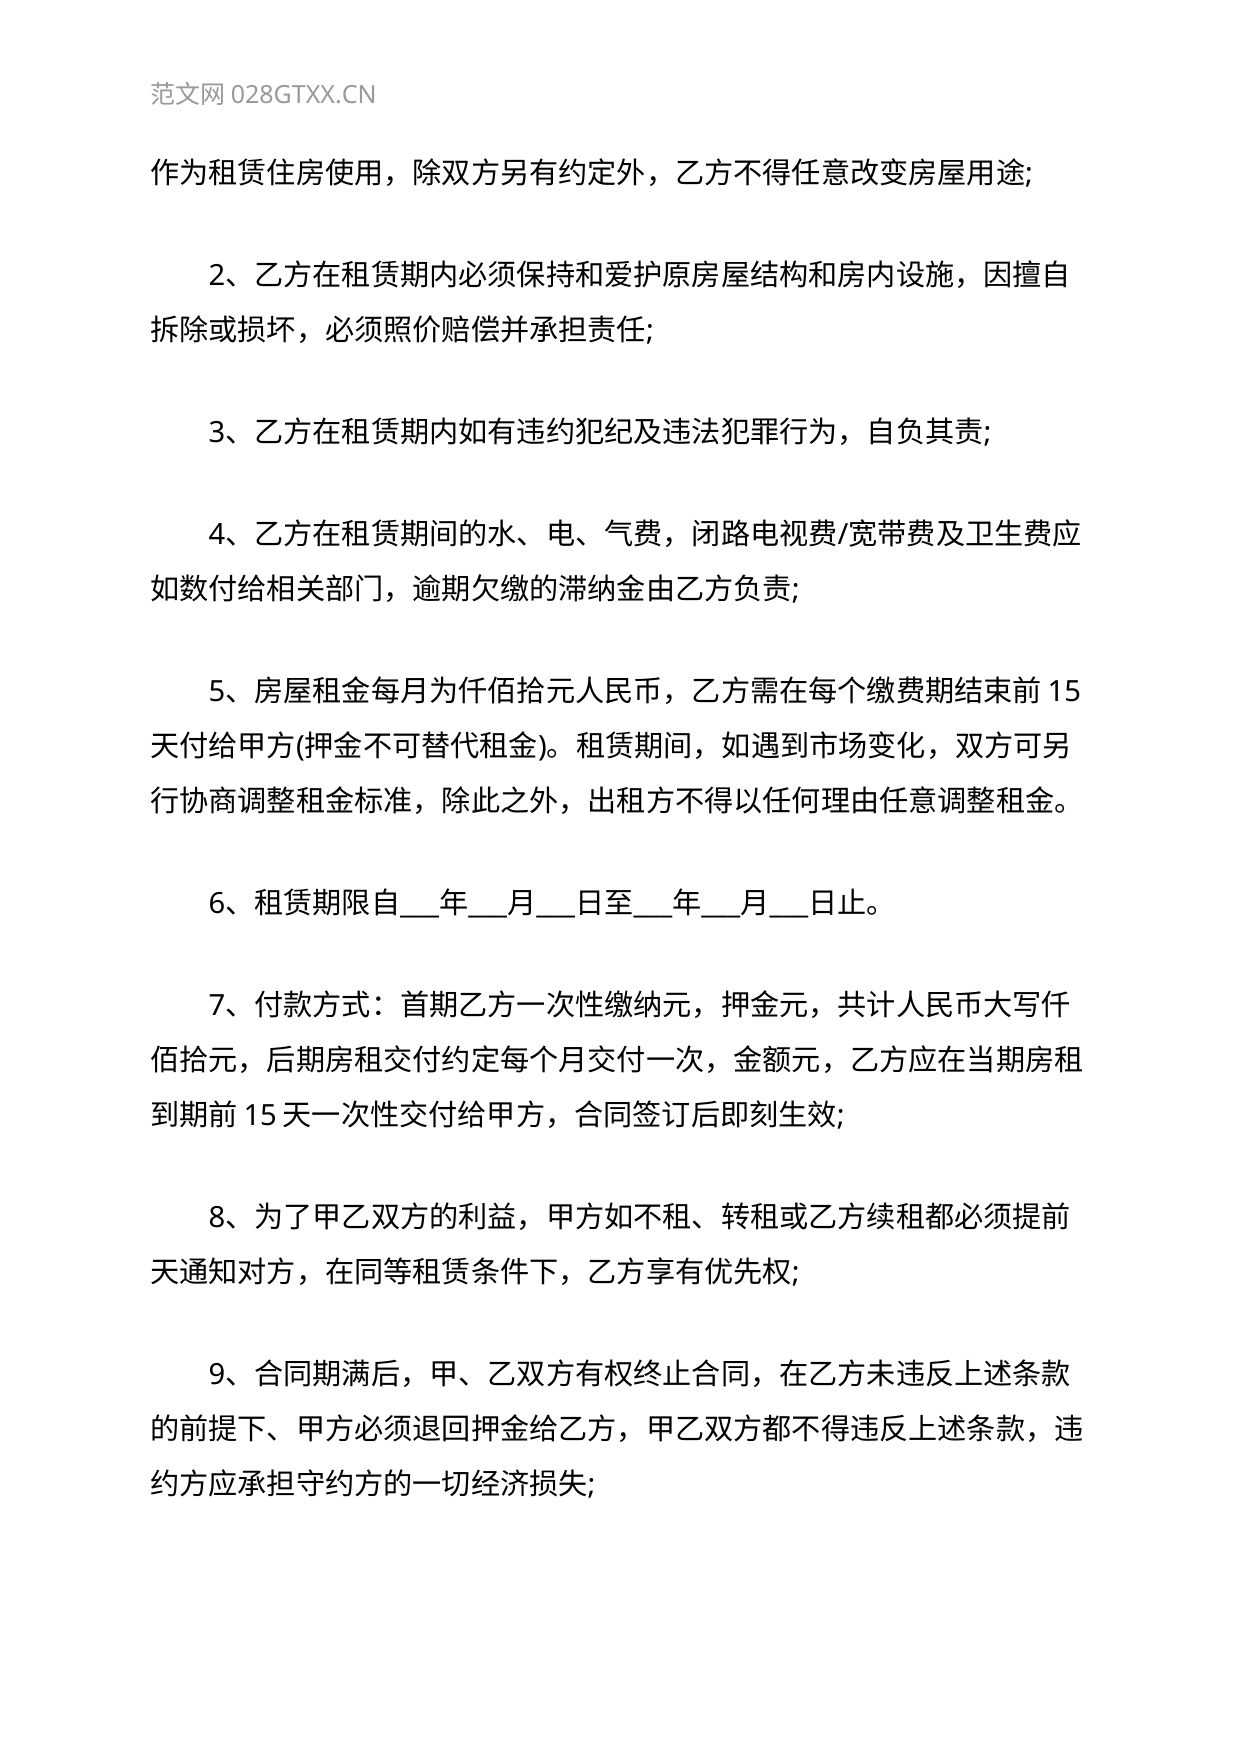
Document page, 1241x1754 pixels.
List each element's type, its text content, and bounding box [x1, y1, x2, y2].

text 5、房屋租金每月为仟佰拾元人民币，乙方需在每个缴费期结束前15天付给甲方(押金不可替代租金)。租赁期间，如遇到市场变化，双方可另行协商调整租金标准，除此之外，出租方不得以任何理由任意调整租金。 [150, 668, 1090, 820]
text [150, 150, 1090, 192]
text 6、租赁期限自___年___月___日至___年___月___日止。 [150, 880, 1090, 922]
text 7、付款方式：首期乙方一次性缴纳元，押金元，共计人民币大写仟佰拾元，后期房租交付约定每个月交付一次，金额元，乙方应在当期房租到期前15天一次性交付给甲方，合同签订后即刻生效; [150, 982, 1090, 1134]
text 2、乙方在租赁期内必须保持和爱护原房屋结构和房内设施，因擅自拆除或损坏，必须照价赔偿并承担责任; [150, 252, 1090, 349]
text 3、乙方在租赁期内如有违约犯纪及违法犯罪行为，自负其责; [150, 409, 1090, 451]
text 8、为了甲乙双方的利益，甲方如不租、转租或乙方续租都必须提前天通知对方，在同等租赁条件下，乙方享有优先权; [150, 1193, 1090, 1291]
text 4、乙方在租赁期间的水、电、气费，闭路电视费/宽带费及卫生费应如数付给相关部门，逾期欠缴的滞纳金由乙方负责; [150, 511, 1090, 608]
text 9、合同期满后，甲、乙双方有权终止合同，在乙方未违反上述条款的前提下、甲方必须退回押金给乙方，甲乙双方都不得违反上述条款，违约方应承担守约方的一切经济损失; [150, 1351, 1090, 1503]
